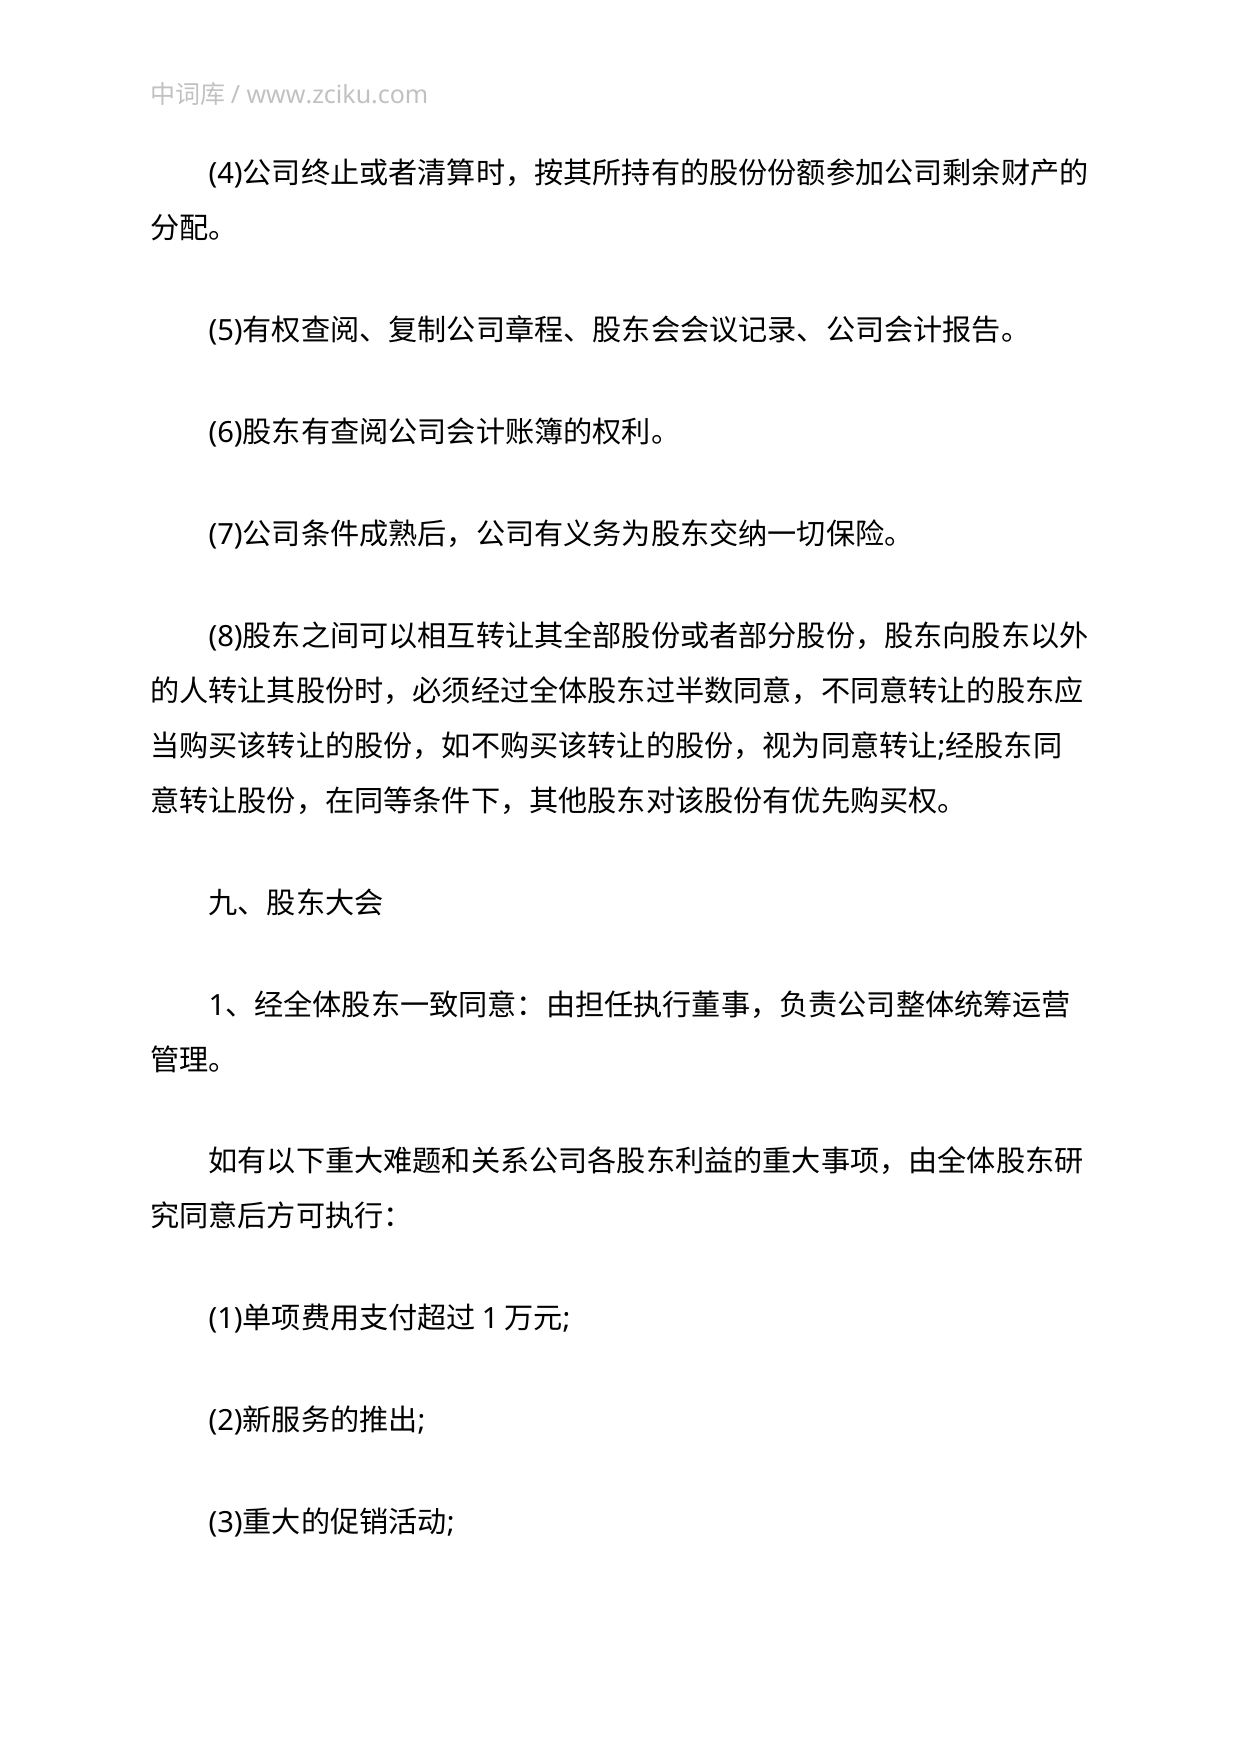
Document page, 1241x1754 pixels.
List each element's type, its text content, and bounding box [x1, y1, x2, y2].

text 1、经全体股东一致同意：由担任执行董事，负责公司整体统筹运营管理。 [150, 981, 1090, 1078]
text (3)重大的促销活动; [150, 1498, 1090, 1541]
text 如有以下重大难题和关系公司各股东利益的重大事项，由全体股东研究同意后方可执行： [150, 1138, 1090, 1235]
text (8)股东之间可以相互转让其全部股份或者部分股份，股东向股东以外的人转让其股份时，必须经过全体股东过半数同意，不同意转让的股东应当购买该转让的股份，如不购买该转让的股份，视为同意转让;经股东同意转让股份，在同等条件下，其他股东对该股份有优先购买权。 [150, 613, 1090, 820]
text 九、股东大会 [150, 879, 1090, 922]
text (2)新服务的推出; [150, 1397, 1090, 1439]
text (5)有权查阅、复制公司章程、股东会会议记录、公司会计报告。 [150, 307, 1090, 349]
text (4)公司终止或者清算时，按其所持有的股份份额参加公司剩余财产的分配。 [150, 150, 1090, 247]
text (7)公司条件成熟后，公司有义务为股东交纳一切保险。 [150, 511, 1090, 553]
text (6)股东有查阅公司会计账簿的权利。 [150, 409, 1090, 451]
text (1)单项费用支付超过1万元; [150, 1294, 1090, 1337]
